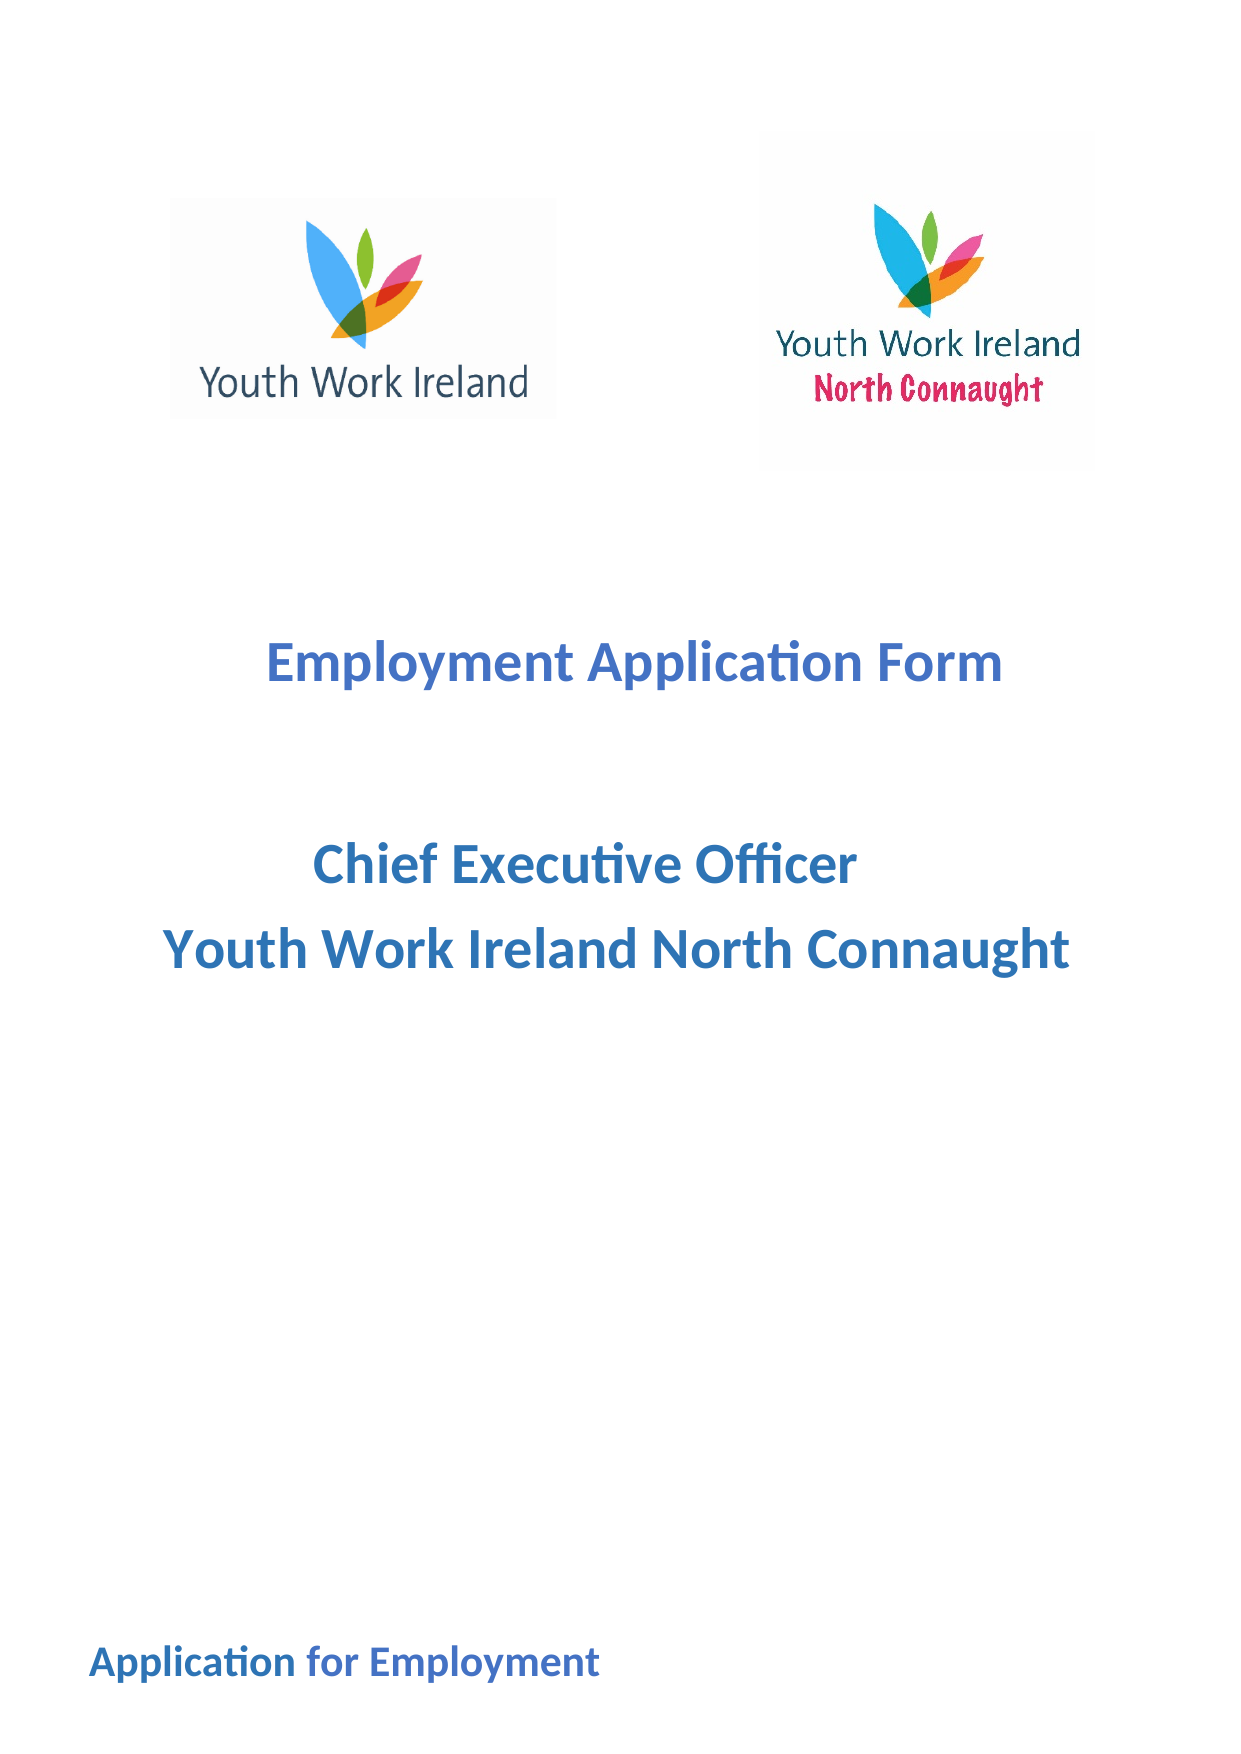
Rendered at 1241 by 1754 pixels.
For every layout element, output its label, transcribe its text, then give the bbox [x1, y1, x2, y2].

picture [757, 131, 1095, 469]
text Application for Employment [89, 1634, 1181, 1688]
text Employment Application Form [89, 625, 1181, 696]
text Youth Work Ireland North Connaught [89, 912, 1181, 983]
picture [169, 198, 557, 419]
text Chief Executive Officer [239, 826, 1181, 898]
